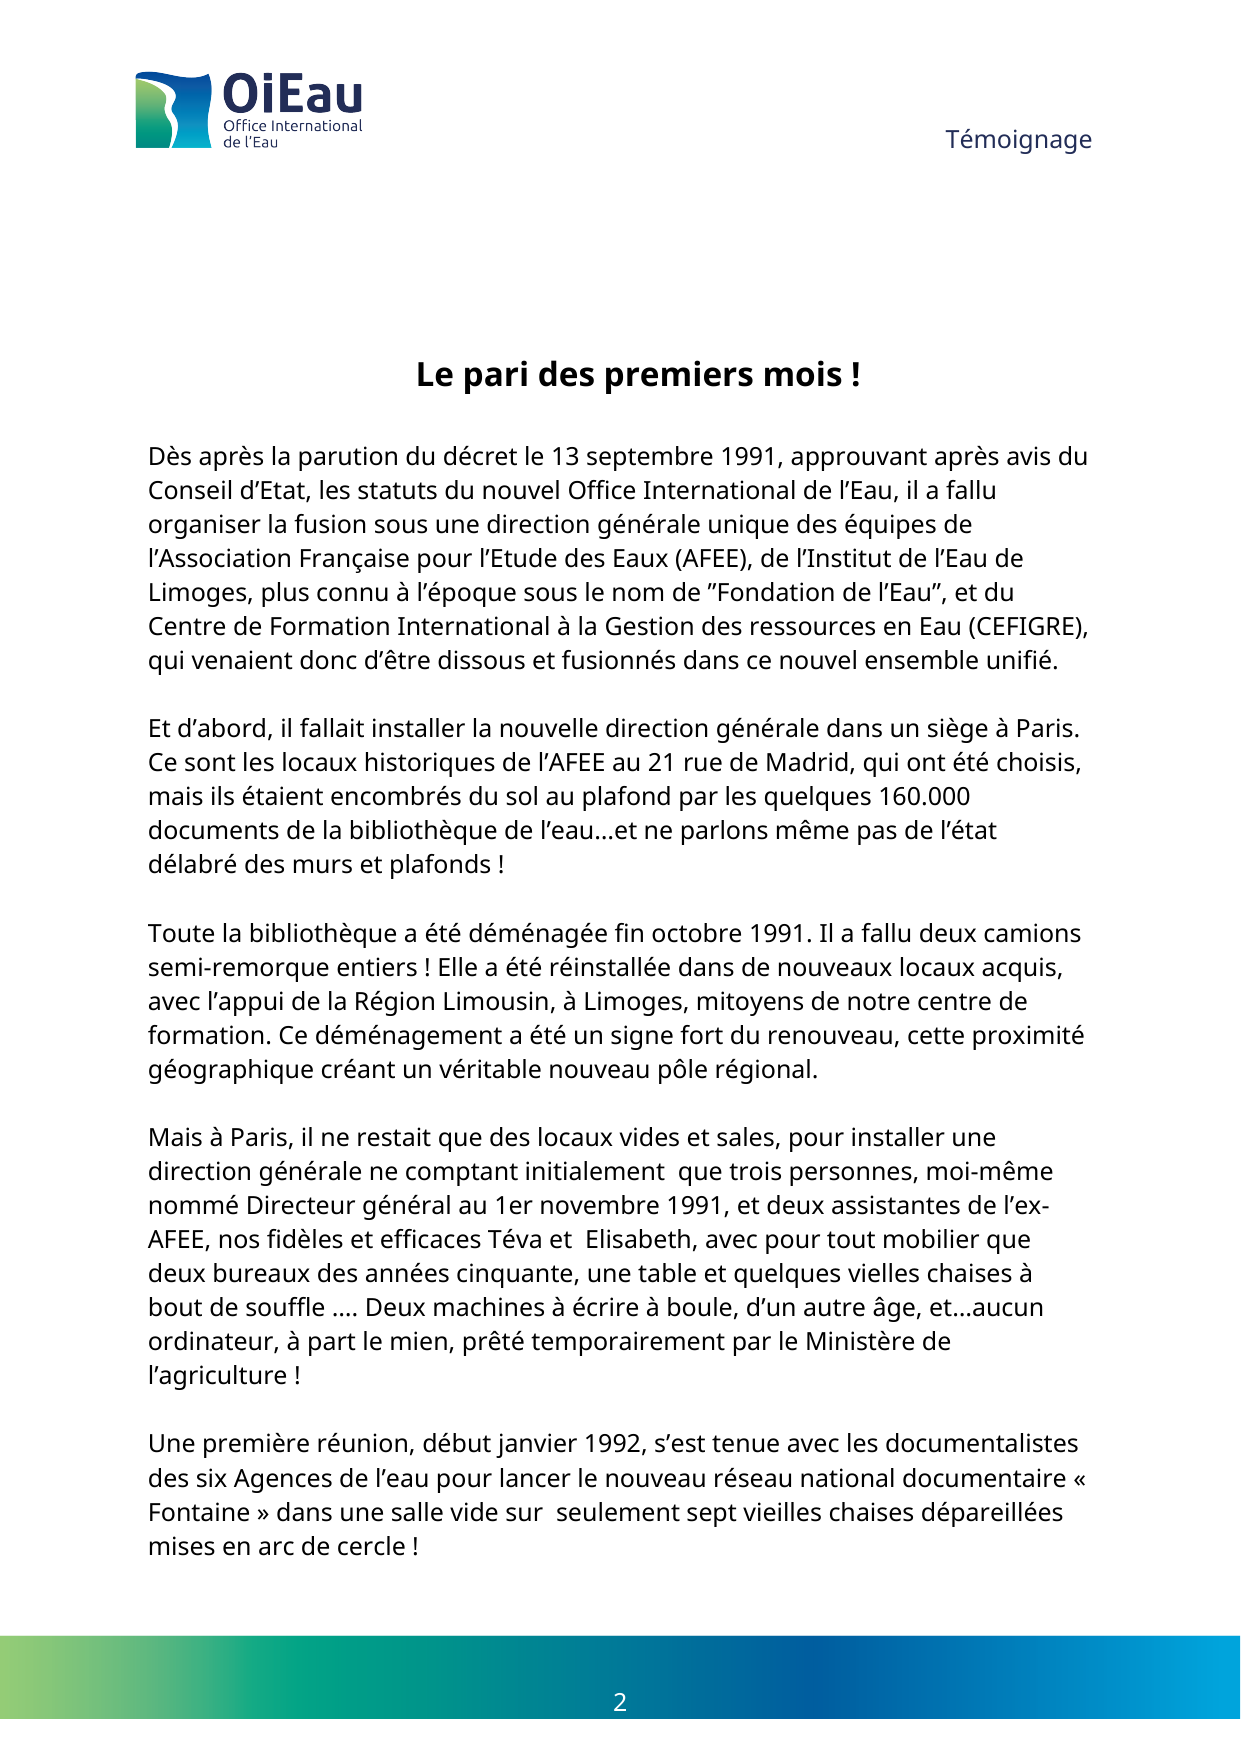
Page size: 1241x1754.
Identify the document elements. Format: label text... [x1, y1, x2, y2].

text Mais à Paris, il ne restait que des locaux vides et sales, pour installer une direction générale ne comptant initialement que trois personnes, moi-même nommé Directeur général au 1er novembre 1991, et deux assistantes de l’ex-AFEE, nos fidèles et efficaces Téva et Elisabeth, avec pour tout mobilier que deux bureaux des années cinquante, une table et quelques vielles chaises à bout de souffle …. Deux machines à écrire à boule, d’un autre âge, et…aucun ordinateur, à part le mien, prêté temporairement par le Ministère de l’agriculture ! [148, 1119, 1092, 1392]
picture [752, 1635, 946, 1719]
text Et d’abord, il fallait installer la nouvelle direction générale dans un siège à Paris. Ce sont les locaux historiques de l’AFEE au 21 rue de Madrid, qui ont été choisis, mais ils étaient encombrés du sol au plafond par les quelques 160.000 documents de la bibliothèque de l’eau…et ne parlons même pas de l’état délabré des murs et plafonds ! [148, 711, 1092, 881]
picture [0, 1635, 599, 1719]
text Une première réunion, début janvier 1992, s’est tenue avec les documentalistes des six Agences de l’eau pour lancer le nouveau réseau national documentaire « Fontaine » dans une salle vide sur seulement sept vieilles chaises dépareillées mises en arc de cercle ! [148, 1426, 1092, 1562]
text Toute la bibliothèque a été déménagée fin octobre 1991. Il a fallu deux camions semi-remorque entiers ! Elle a été réinstallée dans de nouveaux locaux acquis, avec l’appui de la Région Limousin, à Limoges, mitoyens de notre centre de formation. Ce déménagement a été un signe fort du renouveau, cette proximité géographique créant un véritable nouveau pôle régional. [148, 915, 1092, 1086]
picture [130, 67, 367, 156]
text Dès après la parution du décret le 13 septembre 1991, approuvant après avis du Conseil d’Etat, les statuts du nouvel Office International de l’Eau, il a fallu organiser la fusion sous une direction générale unique des équipes de l’Association Française pour l’Etude des Eaux (AFEE), de l’Institut de l’Eau de Limoges, plus connu à l’époque sous le nom de ”Fondation de l’Eau”, et du Centre de Formation International à la Gestion des ressources en Eau (CEFIGRE), qui venaient donc d’être dissous et fusionnés dans ce nouvel ensemble unifié. [148, 438, 1092, 677]
text Le pari des premiers mois ! [148, 350, 1092, 396]
